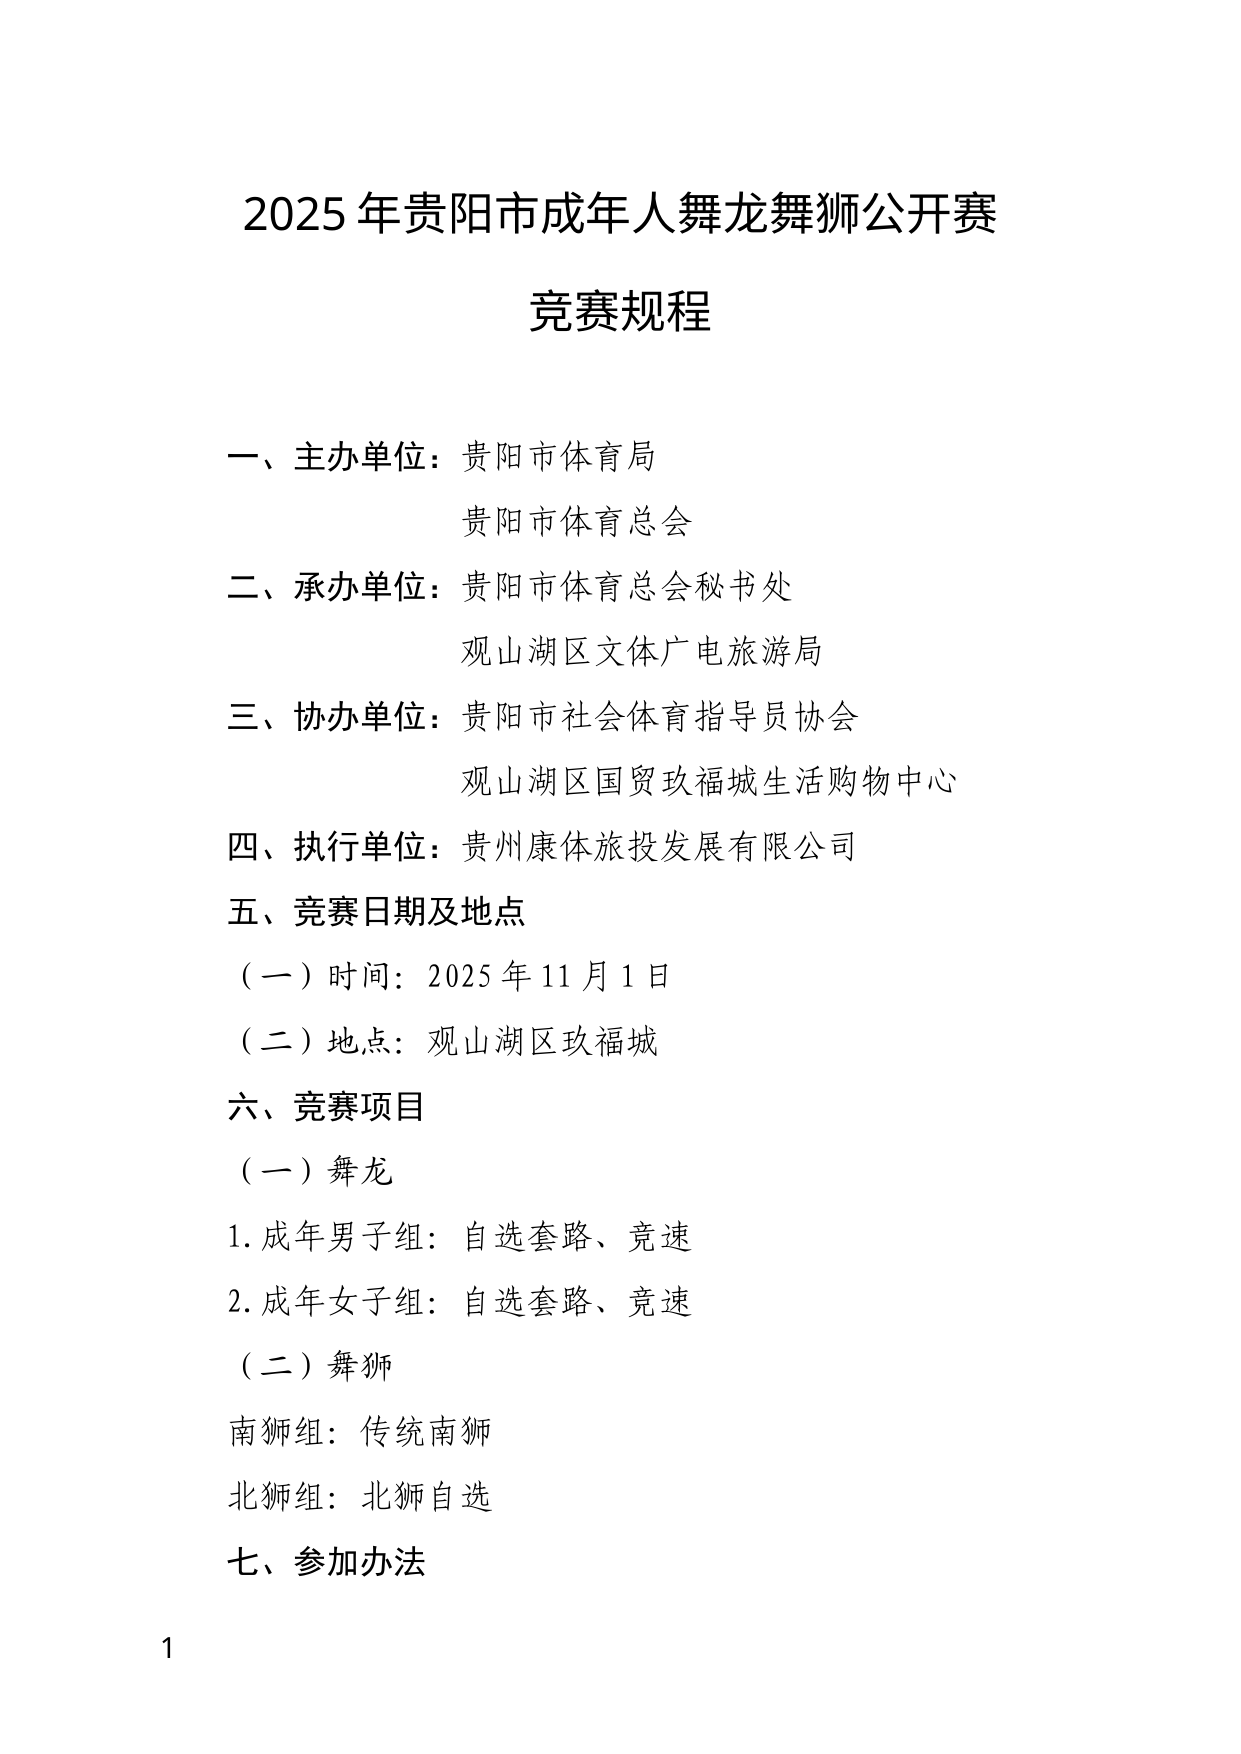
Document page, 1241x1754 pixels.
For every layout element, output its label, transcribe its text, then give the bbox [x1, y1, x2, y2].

list 2.成年女子组：自选套路、竞速 [159, 1267, 1081, 1332]
text 北狮组：北狮自选 [159, 1462, 1081, 1527]
list 三、协办单位：贵阳市社会体育指导员协会 [159, 682, 1081, 747]
list 四、执行单位：贵州康体旅投发展有限公司 [159, 812, 1081, 877]
text 竞赛规程 [159, 259, 1081, 357]
list 六、竞赛项目 [159, 1072, 1081, 1137]
list 1.成年男子组：自选套路、竞速 [159, 1202, 1081, 1267]
text 观山湖区国贸玖福城生活购物中心 [159, 747, 1081, 812]
list 五、竞赛日期及地点 [159, 877, 1081, 942]
list 二、承办单位：贵阳市体育总会秘书处 [159, 552, 1081, 617]
text 七、参加办法 [159, 1527, 1081, 1592]
list （二）舞狮 [159, 1332, 1081, 1397]
text 2025年贵阳市成年人舞龙舞狮公开赛 [159, 162, 1081, 259]
text 贵阳市体育总会 [159, 487, 1081, 552]
text 观山湖区文体广电旅游局 [159, 617, 1081, 682]
text （一）舞龙 [159, 1137, 1081, 1202]
text 南狮组：传统南狮 [159, 1397, 1081, 1462]
list （二）地点：观山湖区玖福城 [159, 1007, 1081, 1072]
list （一）时间：2025年11月1日 [159, 942, 1081, 1007]
list 一、主办单位：贵阳市体育局 [159, 422, 1081, 487]
